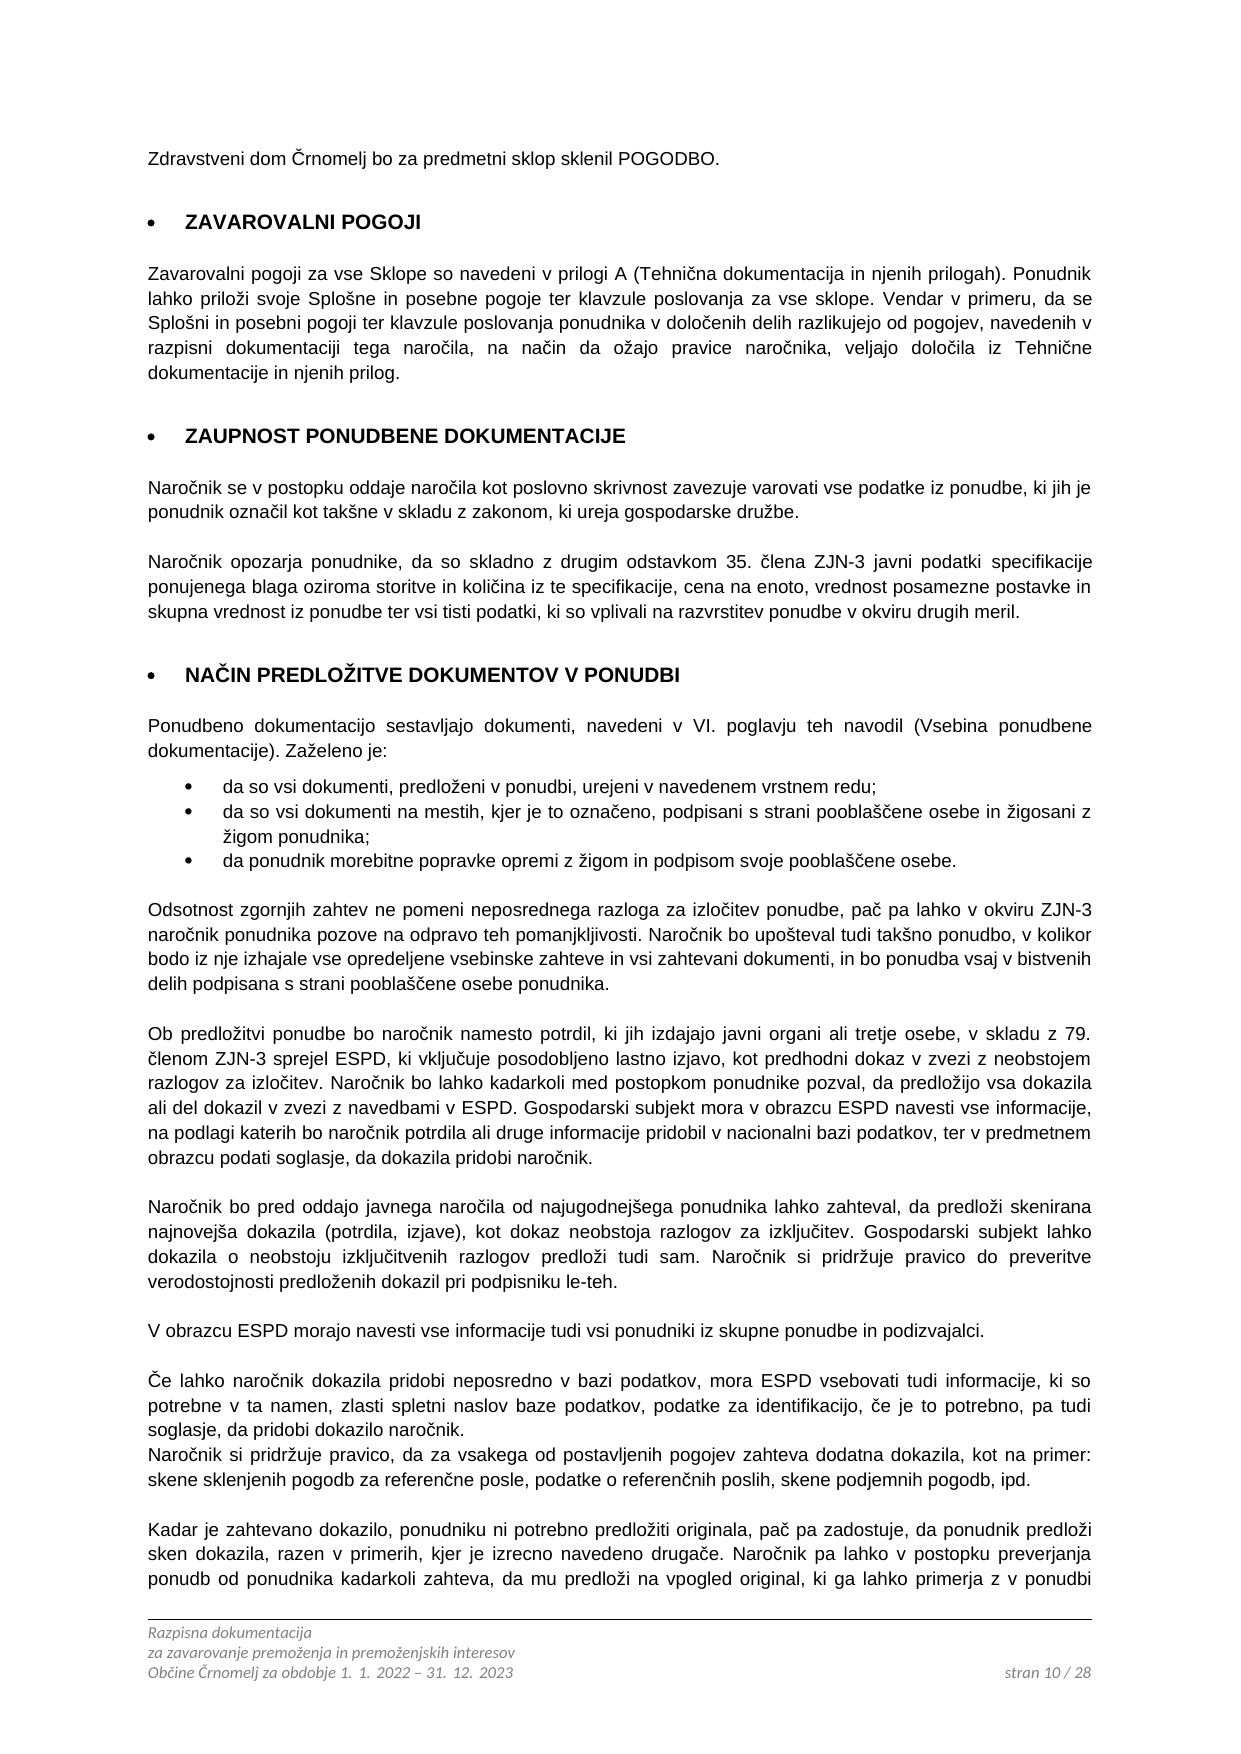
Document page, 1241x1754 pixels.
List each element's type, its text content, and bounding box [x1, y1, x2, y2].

text Naročnik opozarja ponudnike, da so skladno z drugim odstavkom 35. člena ZJN-3 javni podatki specifikacije ponujenega blaga oziroma storitve in količina iz te specifikacije, cena na enoto, vrednost posamezne postavke in skupna vrednost iz ponudbe ter vsi tisti podatki, ki so vplivali na razvrstitev ponudbe v okviru drugih meril. [148, 597, 1092, 622]
list da ponudnik morebitne popravke opremi z žigom in podpisom svoje pooblaščene osebe. [185, 850, 1092, 872]
text V obrazcu ESPD morajo navesti vse informacije tudi vsi ponudniki iz skupne ponudbe in podizvajalci. [148, 1320, 1092, 1342]
list da so vsi dokumenti, predloženi v ponudbi, urejeni v navedenem vrstnem redu; [185, 776, 1092, 797]
list ZAUPNOST PONUDBENE DOKUMENTACIJE [148, 424, 1092, 448]
text Ob predložitvi ponudbe bo naročnik namesto potrdil, ki jih izdajajo javni organi ali tretje osebe, v skladu z 79. členom ZJN-3 sprejel ESPD, ki vključuje posodobljeno lastno izjavo, kot predhodni dokaz v zvezi z neobstojem razlogov za izločitev. Naročnik bo lahko kadarkoli med postopkom ponudnike pozval, da predložijo vsa dokazila ali del dokazil v zvezi z navedbami v ESPD. Gospodarski subjekt mora v obrazcu ESPD navesti vse informacije, na podlagi katerih bo naročnik potrdila ali druge informacije pridobil v nacionalni bazi podatkov, ter v predmetnem obrazcu podati soglasje, da dokazila pridobi naročnik. [148, 1023, 1092, 1168]
text Naročnik bo pred oddajo javnega naročila od najugodnejšega ponudnika lahko zahteval, da predloži skenirana najnovejša dokazila (potrdila, izjave), kot dokaz neobstoja razlogov za izključitev. Gospodarski subjekt lahko dokazila o neobstoju izključitvenih razlogov predloži tudi sam. Naročnik si pridržuje pravico do preveritve verodostojnosti predloženih dokazil pri podpisniku le-teh. [148, 1196, 1092, 1292]
list NAČIN PREDLOŽITVE DOKUMENTOV V PONUDBI [148, 663, 1092, 687]
list ZAVAROVALNI POGOJI [148, 210, 1092, 234]
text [148, 148, 1092, 169]
text Odsotnost zgornjih zahtev ne pomeni neposrednega razloga za izločitev ponudbe, pač pa lahko v okviru ZJN-3 naročnik ponudnika pozove na odpravo teh pomanjkljivosti. Naročnik bo upošteval tudi takšno ponudbo, v kolikor bodo iz nje izhajale vse opredeljene vsebinske zahteve in vsi zahtevani dokumenti, in bo ponudba vsaj v bistvenih delih podpisana s strani pooblaščene osebe ponudnika. [148, 899, 1092, 994]
text Naročnik opozarja ponudnike, da so skladno z drugim odstavkom 35. člena ZJN-3 javni podatki specifikacije ponujenega blaga oziroma storitve in količina iz te specifikacije, cena na enoto, vrednost posamezne postavke in skupna vrednost iz ponudbe ter vsi tisti podatki, ki so vplivali na razvrstitev ponudbe v okviru drugih meril. [148, 551, 1092, 576]
list da so vsi dokumenti na mestih, kjer je to označeno, podpisani s strani pooblaščene osebe in žigosani z žigom ponudnika; [185, 801, 1092, 847]
text Naročnik si pridržuje pravico, da za vsakega od postavljenih pogojev zahteva dodatna dokazila, kot na primer: skene sklenjenih pogodb za referenčne posle, podatke o referenčnih poslih, skene podjemnih pogodb, ipd. [148, 1444, 1092, 1490]
text Naročnik se v postopku oddaje naročila kot poslovno skrivnost zavezuje varovati vse podatke iz ponudbe, ki jih je ponudnik označil kot takšne v skladu z zakonom, ki ureja gospodarske družbe. [148, 476, 1092, 523]
text Če lahko naročnik dokazila pridobi neposredno v bazi podatkov, mora ESPD vsebovati tudi informacije, ki so potrebne v ta namen, zlasti spletni naslov baze podatkov, podatke za identifikacijo, če je to potrebno, pa tudi soglasje, da pridobi dokazilo naročnik. [148, 1370, 1092, 1441]
text Ponudbeno dokumentacijo sestavljajo dokumenti, navedeni v VI. poglavju teh navodil (Vsebina ponudbene dokumentacije). Zaželeno je: [148, 715, 1092, 762]
text Zavarovalni pogoji za vse Sklope so navedeni v prilogi A (Tehnična dokumentacija in njenih prilogah). Ponudnik lahko priloži svoje Splošne in posebne pogoje ter klavzule poslovanja za vse sklope. Vendar v primeru, da se Splošni in posebni pogoji ter klavzule poslovanja ponudnika v določenih delih razlikujejo od pogojev, navedenih v razpisni dokumentaciji tega naročila, na način da ožajo pravice naročnika, veljajo določila iz Tehnične dokumentacije in njenih prilog. [148, 262, 1092, 383]
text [148, 1518, 1092, 1589]
